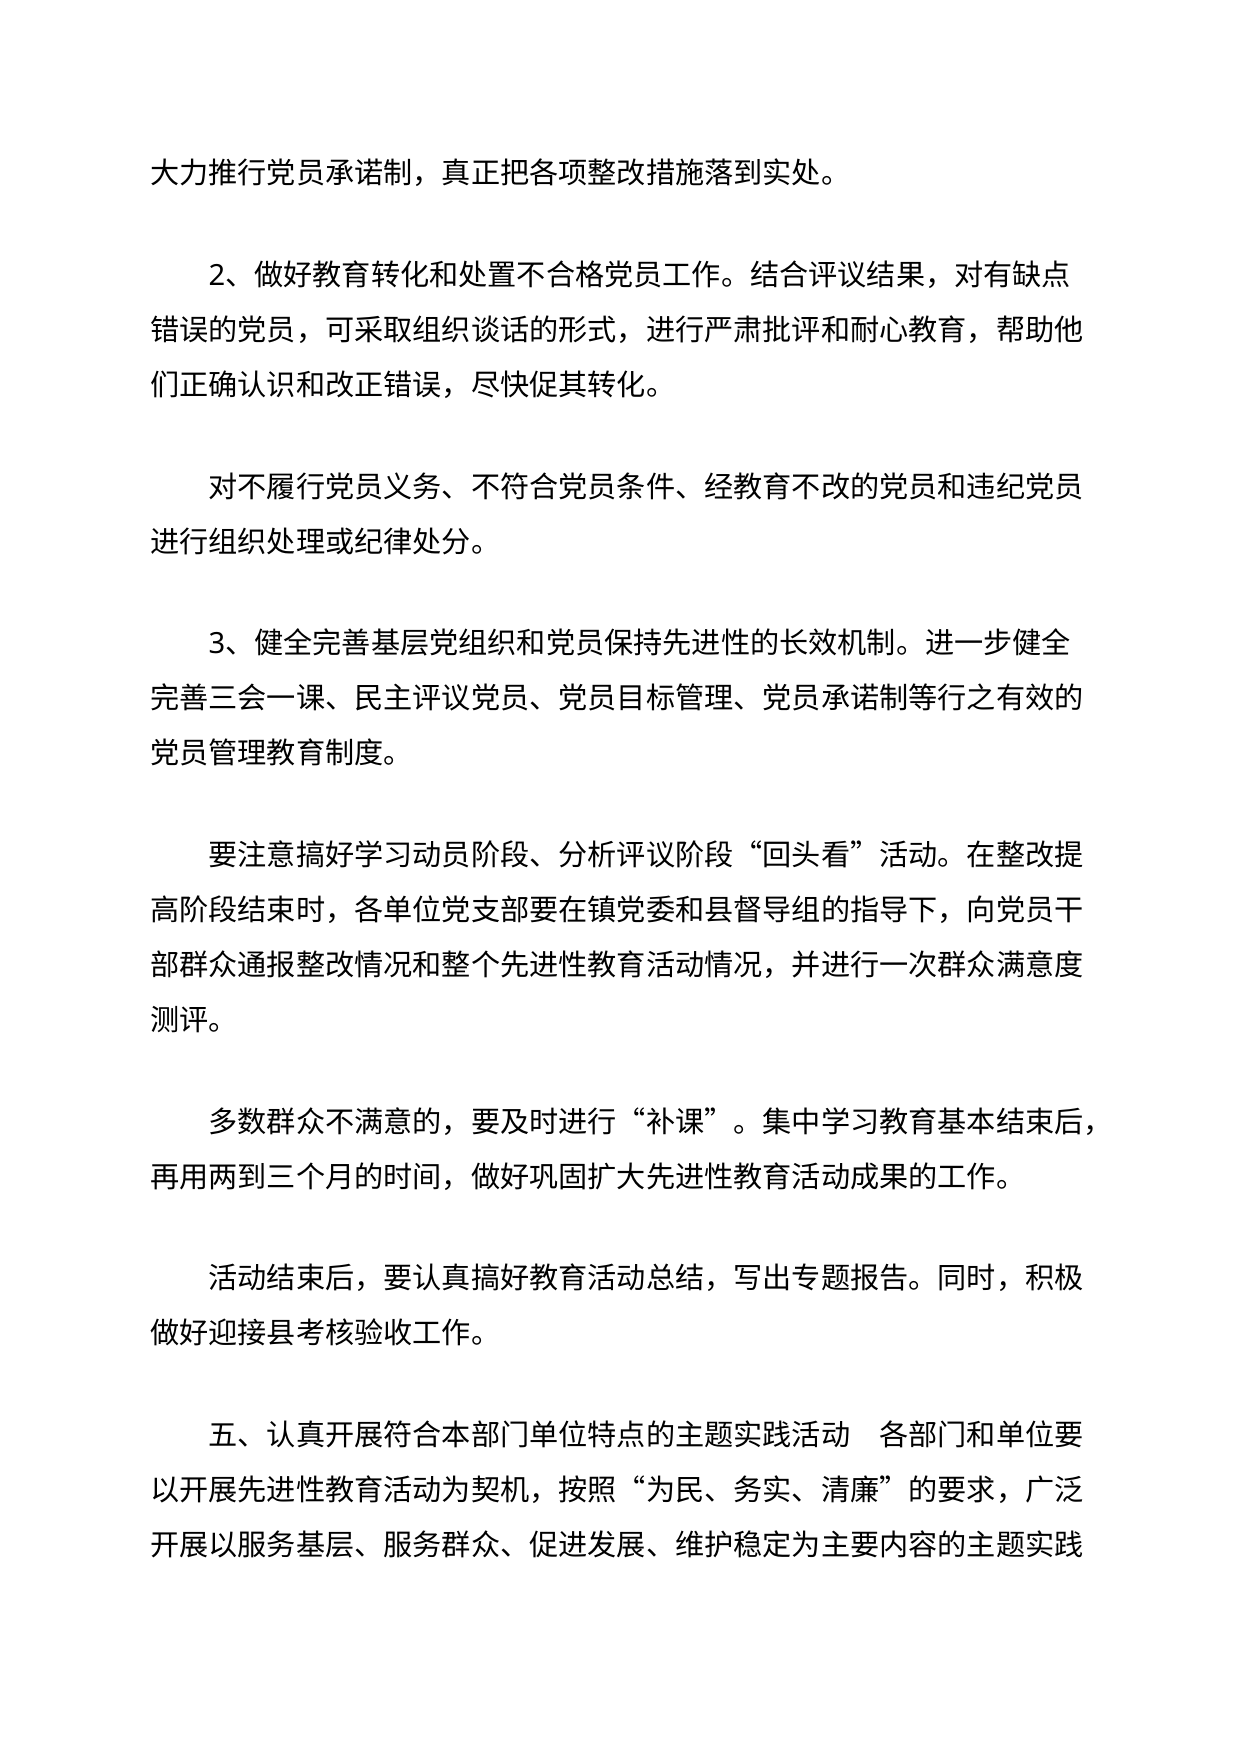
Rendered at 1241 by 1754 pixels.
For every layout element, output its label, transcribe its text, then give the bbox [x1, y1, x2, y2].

text 活动结束后，要认真搞好教育活动总结，写出专题报告。同时，积极做好迎接县考核验收工作。 [150, 1255, 1090, 1352]
text 3、健全完善基层党组织和党员保持先进性的长效机制。进一步健全完善三会一课、民主评议党员、党员目标管理、党员承诺制等行之有效的党员管理教育制度。 [150, 620, 1090, 772]
text 2、做好教育转化和处置不合格党员工作。结合评议结果，对有缺点错误的党员，可采取组织谈话的形式，进行严肃批评和耐心教育，帮助他们正确认识和改正错误，尽快促其转化。 [150, 252, 1090, 404]
text 多数群众不满意的，要及时进行“补课”。集中学习教育基本结束后，再用两到三个月的时间，做好巩固扩大先进性教育活动成果的工作。 [150, 1098, 1090, 1195]
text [150, 1412, 1090, 1564]
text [150, 150, 1090, 192]
text 对不履行党员义务、不符合党员条件、经教育不改的党员和违纪党员进行组织处理或纪律处分。 [150, 463, 1090, 561]
text 要注意搞好学习动员阶段、分析评议阶段“回头看”活动。在整改提高阶段结束时，各单位党支部要在镇党委和县督导组的指导下，向党员干部群众通报整改情况和整个先进性教育活动情况，并进行一次群众满意度测评。 [150, 832, 1090, 1039]
